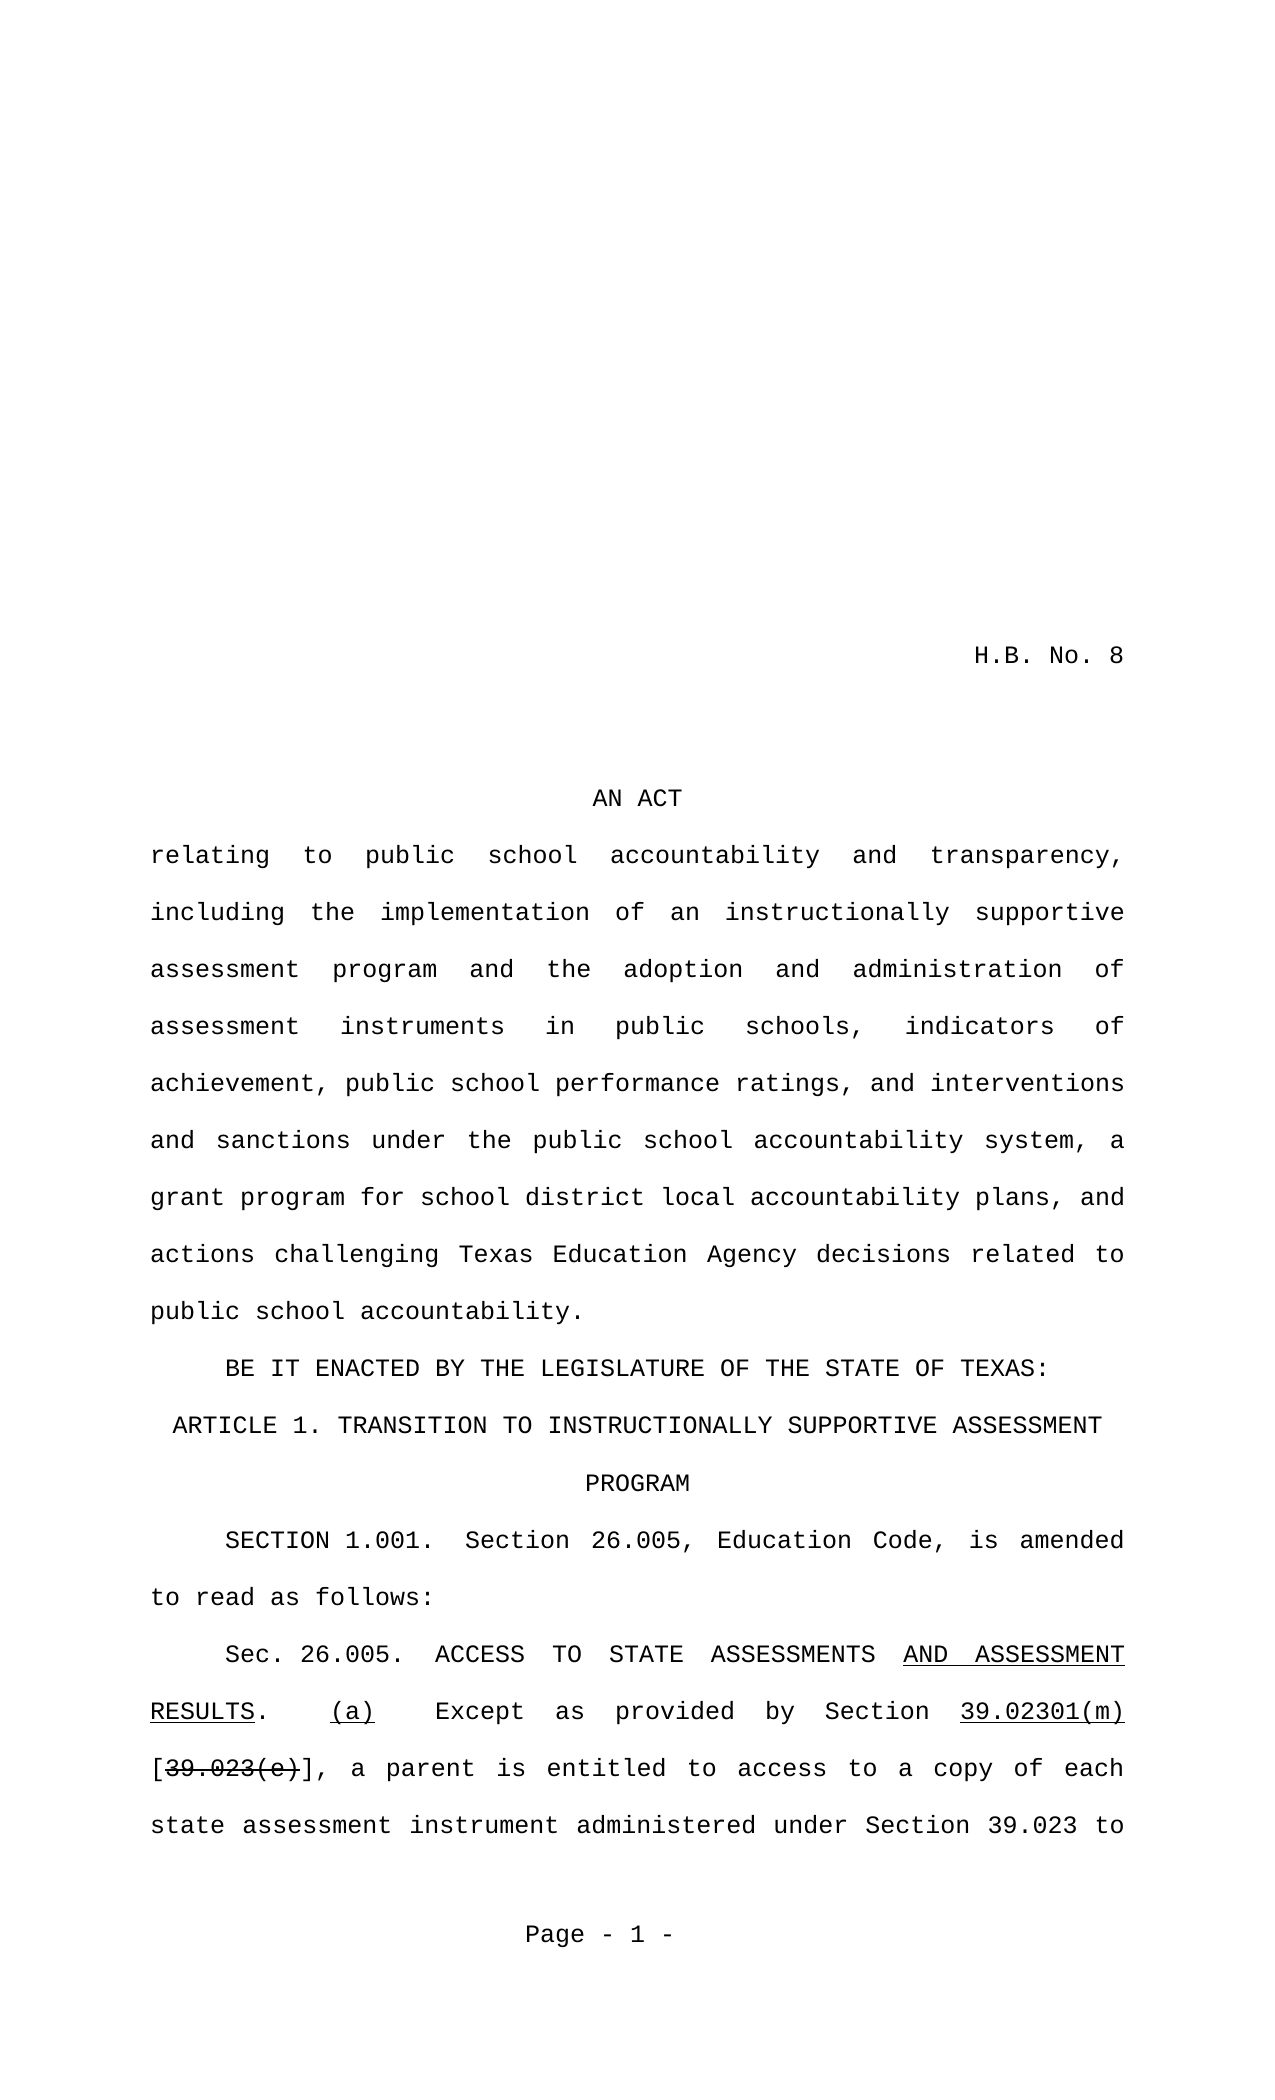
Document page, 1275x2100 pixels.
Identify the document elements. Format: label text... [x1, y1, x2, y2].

text H.B. No. 8 [150, 642, 1125, 671]
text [150, 1641, 1125, 1841]
text relating to public school accountability and transparency, including the implementation of an instructionally supportive assessment program and the adoption and administration of assessment instruments in public schools, indicators of achievement, public school performance ratings, and interventions and sanctions under the public school accountability system, a grant program for school district local accountability plans, and actions challenging Texas Education Agency decisions related to public school accountability. [150, 842, 1125, 1327]
text ARTICLE 1. TRANSITION TO INSTRUCTIONALLY SUPPORTIVE ASSESSMENT PROGRAM [150, 1413, 1125, 1498]
text SECTION 1.001. Section 26.005, Education Code, is amended to read as follows: [150, 1527, 1125, 1613]
text AN ACT [150, 785, 1125, 813]
text BE IT ENACTED BY THE LEGISLATURE OF THE STATE OF TEXAS: [150, 1356, 1125, 1384]
